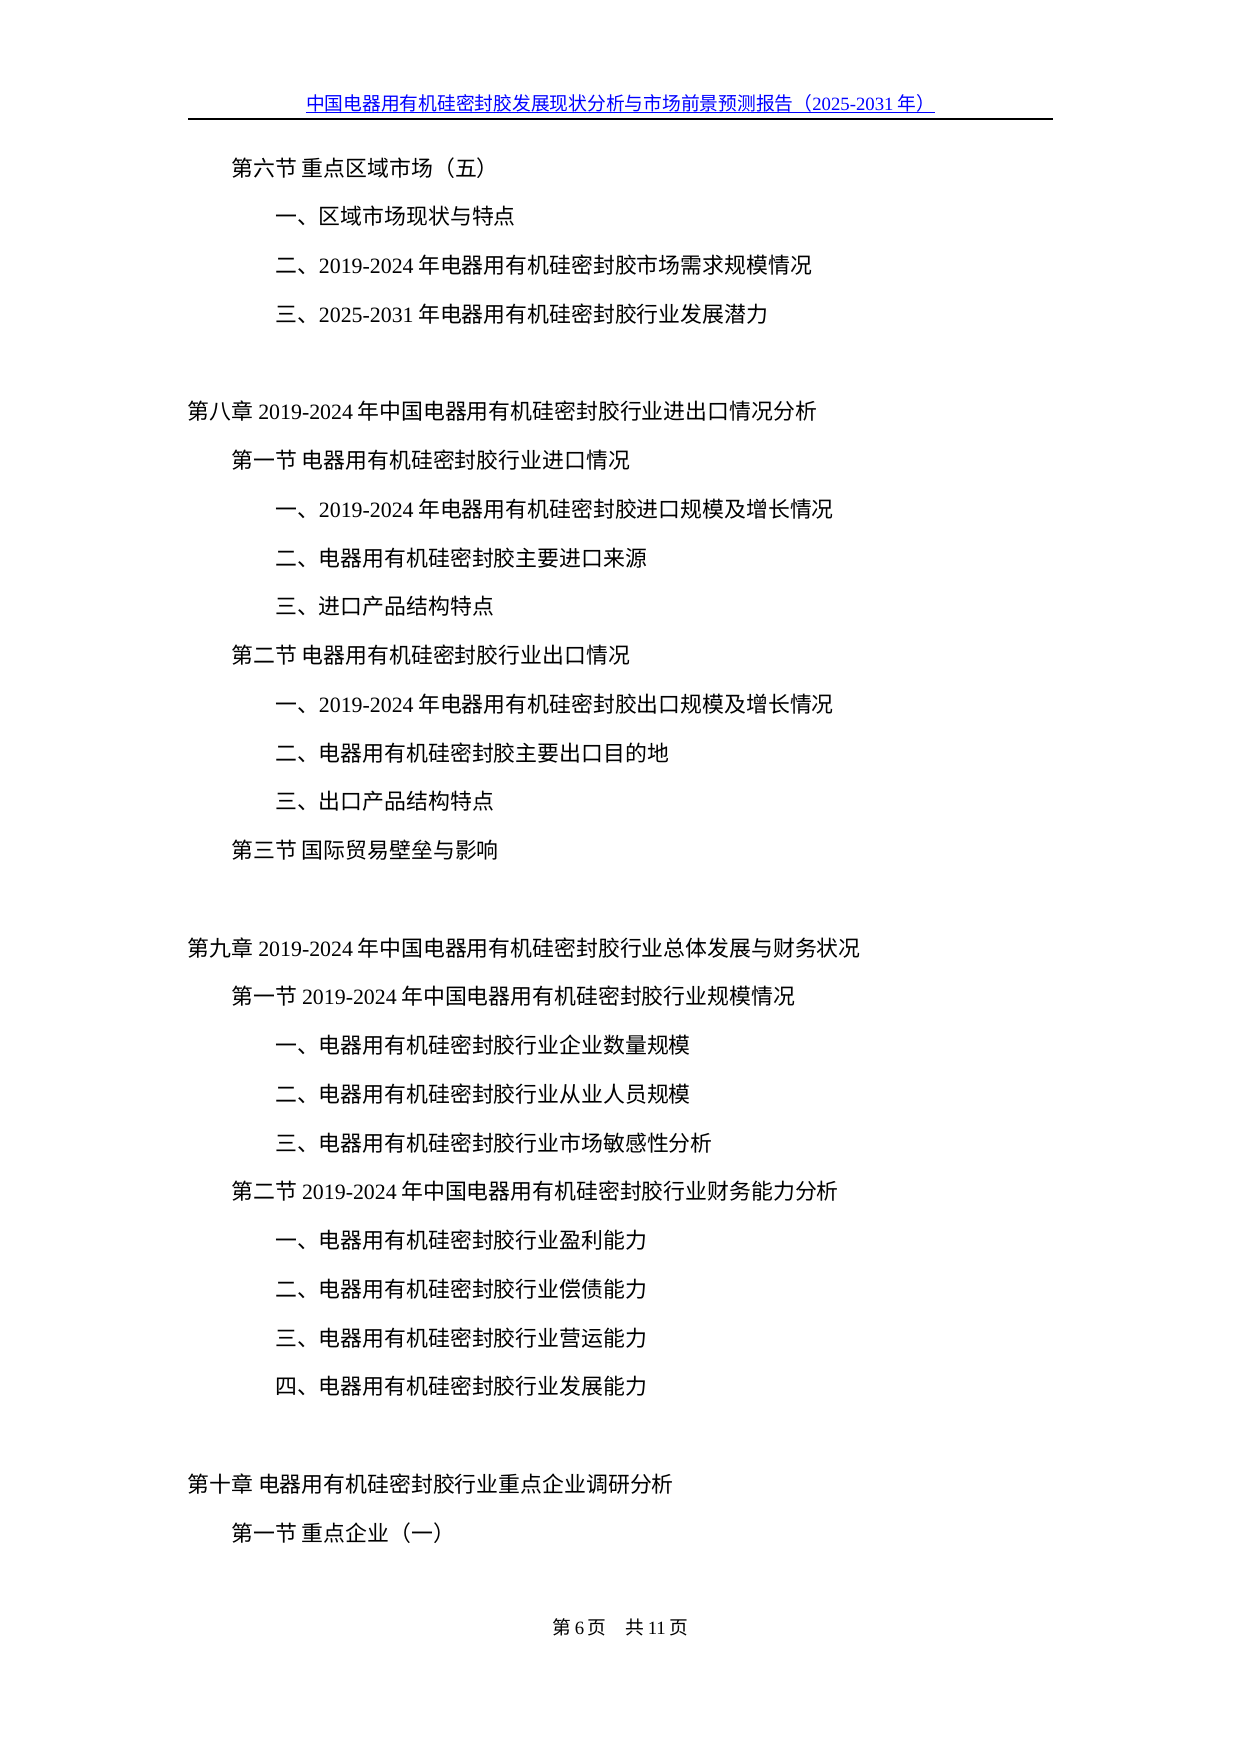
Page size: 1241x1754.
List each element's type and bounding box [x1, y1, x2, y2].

text [187, 150, 1053, 1548]
